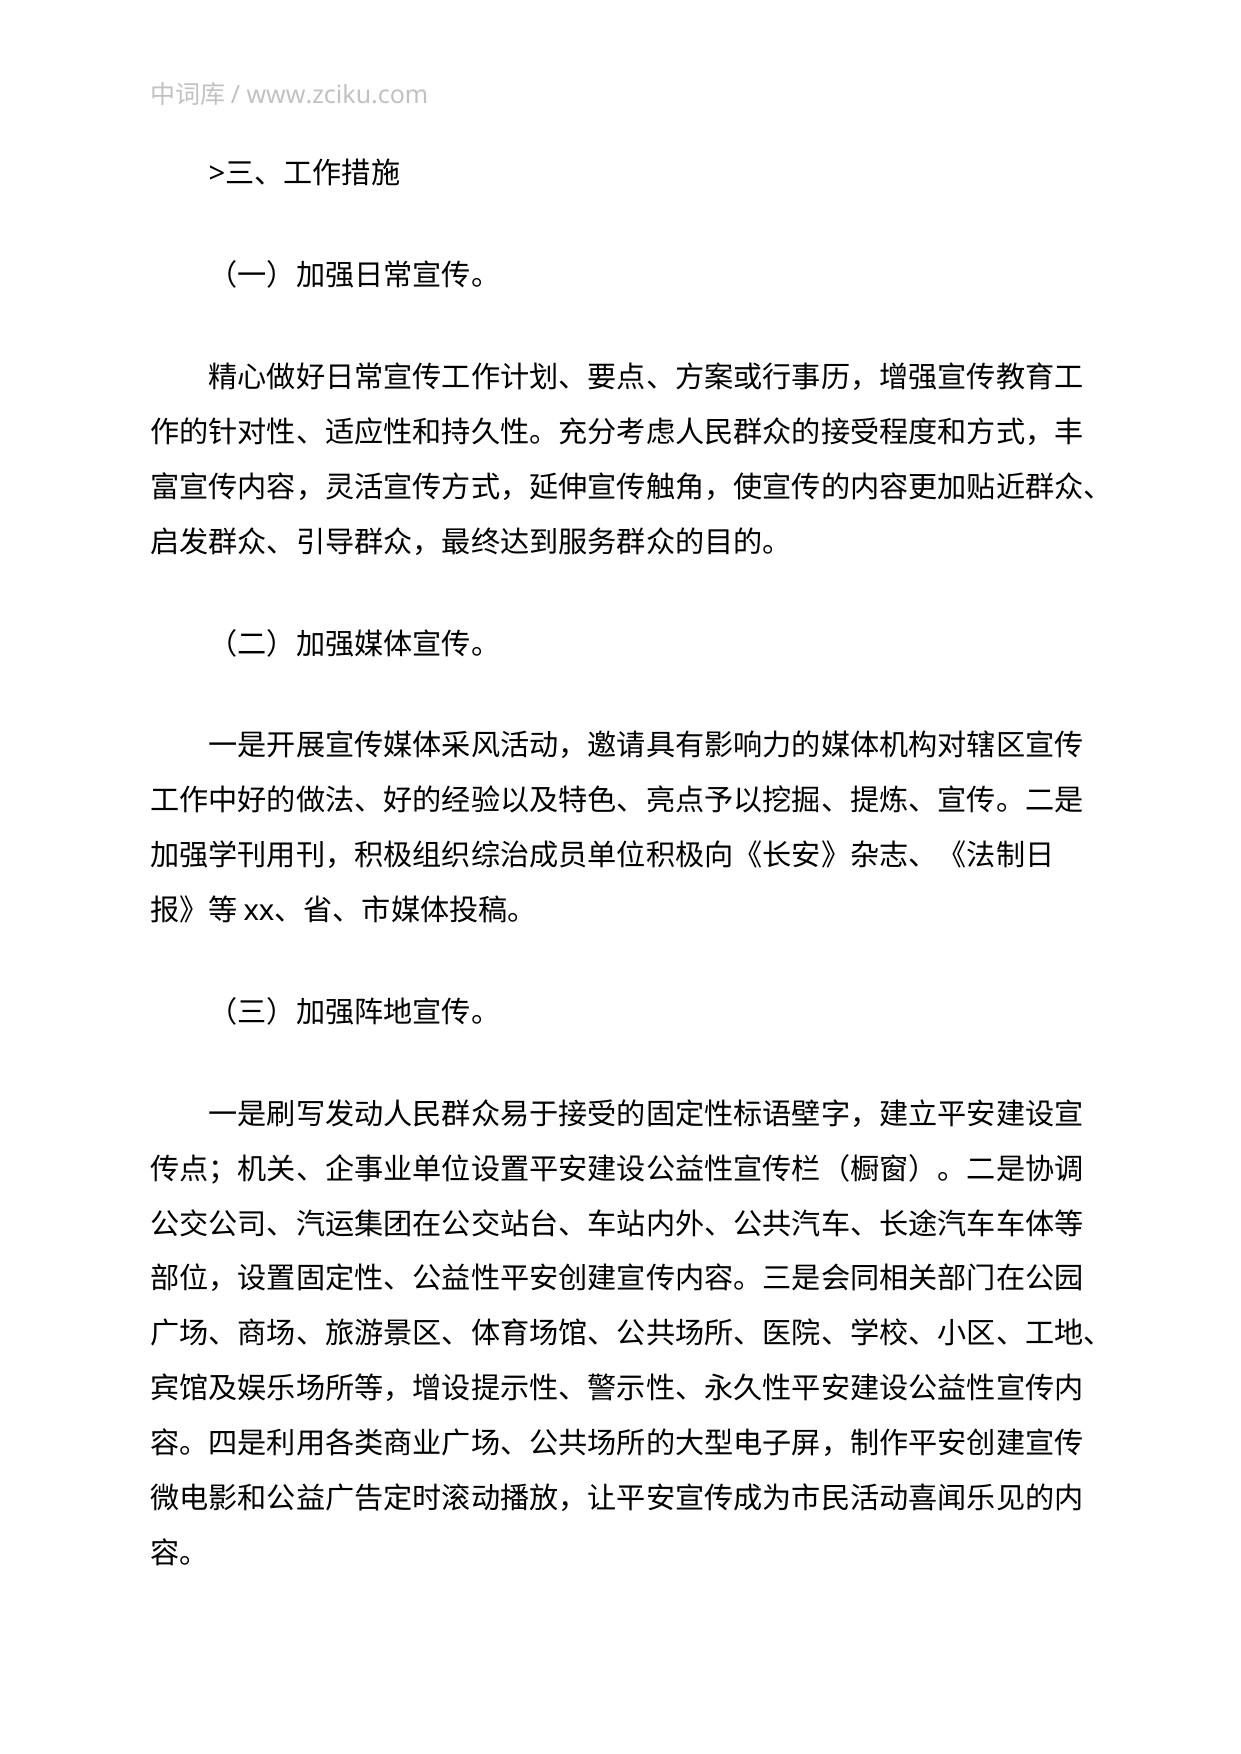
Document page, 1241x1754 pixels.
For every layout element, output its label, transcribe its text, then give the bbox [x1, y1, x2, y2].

text 一是刷写发动人民群众易于接受的固定性标语壁字，建立平安建设宣传点；机关、企事业单位设置平安建设公益性宣传栏（橱窗）。二是协调公交公司、汽运集团在公交站台、车站内外、公共汽车、长途汽车车体等部位，设置固定性、公益性平安创建宣传内容。三是会同相关部门在公园广场、商场、旅游景区、体育场馆、公共场所、医院、学校、小区、工地、宾馆及娱乐场所等，增设提示性、警示性、永久性平安建设公益性宣传内容。四是利用各类商业广场、公共场所的大型电子屏，制作平安创建宣传微电影和公益广告定时滚动播放，让平安宣传成为市民活动喜闻乐见的内容。 [150, 1090, 1090, 1572]
text >三、工作措施 [150, 150, 1090, 192]
text （一）加强日常宣传。 [150, 252, 1090, 294]
text （三）加强阵地宣传。 [150, 989, 1090, 1031]
text 一是开展宣传媒体采风活动，邀请具有影响力的媒体机构对辖区宣传工作中好的做法、好的经验以及特色、亮点予以挖掘、提炼、宣传。二是加强学刊用刊，积极组织综治成员单位积极向《长安》杂志、《法制日报》等xx、省、市媒体投稿。 [150, 722, 1090, 929]
text （二）加强媒体宣传。 [150, 620, 1090, 662]
text 精心做好日常宣传工作计划、要点、方案或行事历，增强宣传教育工作的针对性、适应性和持久性。充分考虑人民群众的接受程度和方式，丰富宣传内容，灵活宣传方式，延伸宣传触角，使宣传的内容更加贴近群众、启发群众、引导群众，最终达到服务群众的目的。 [150, 354, 1090, 561]
